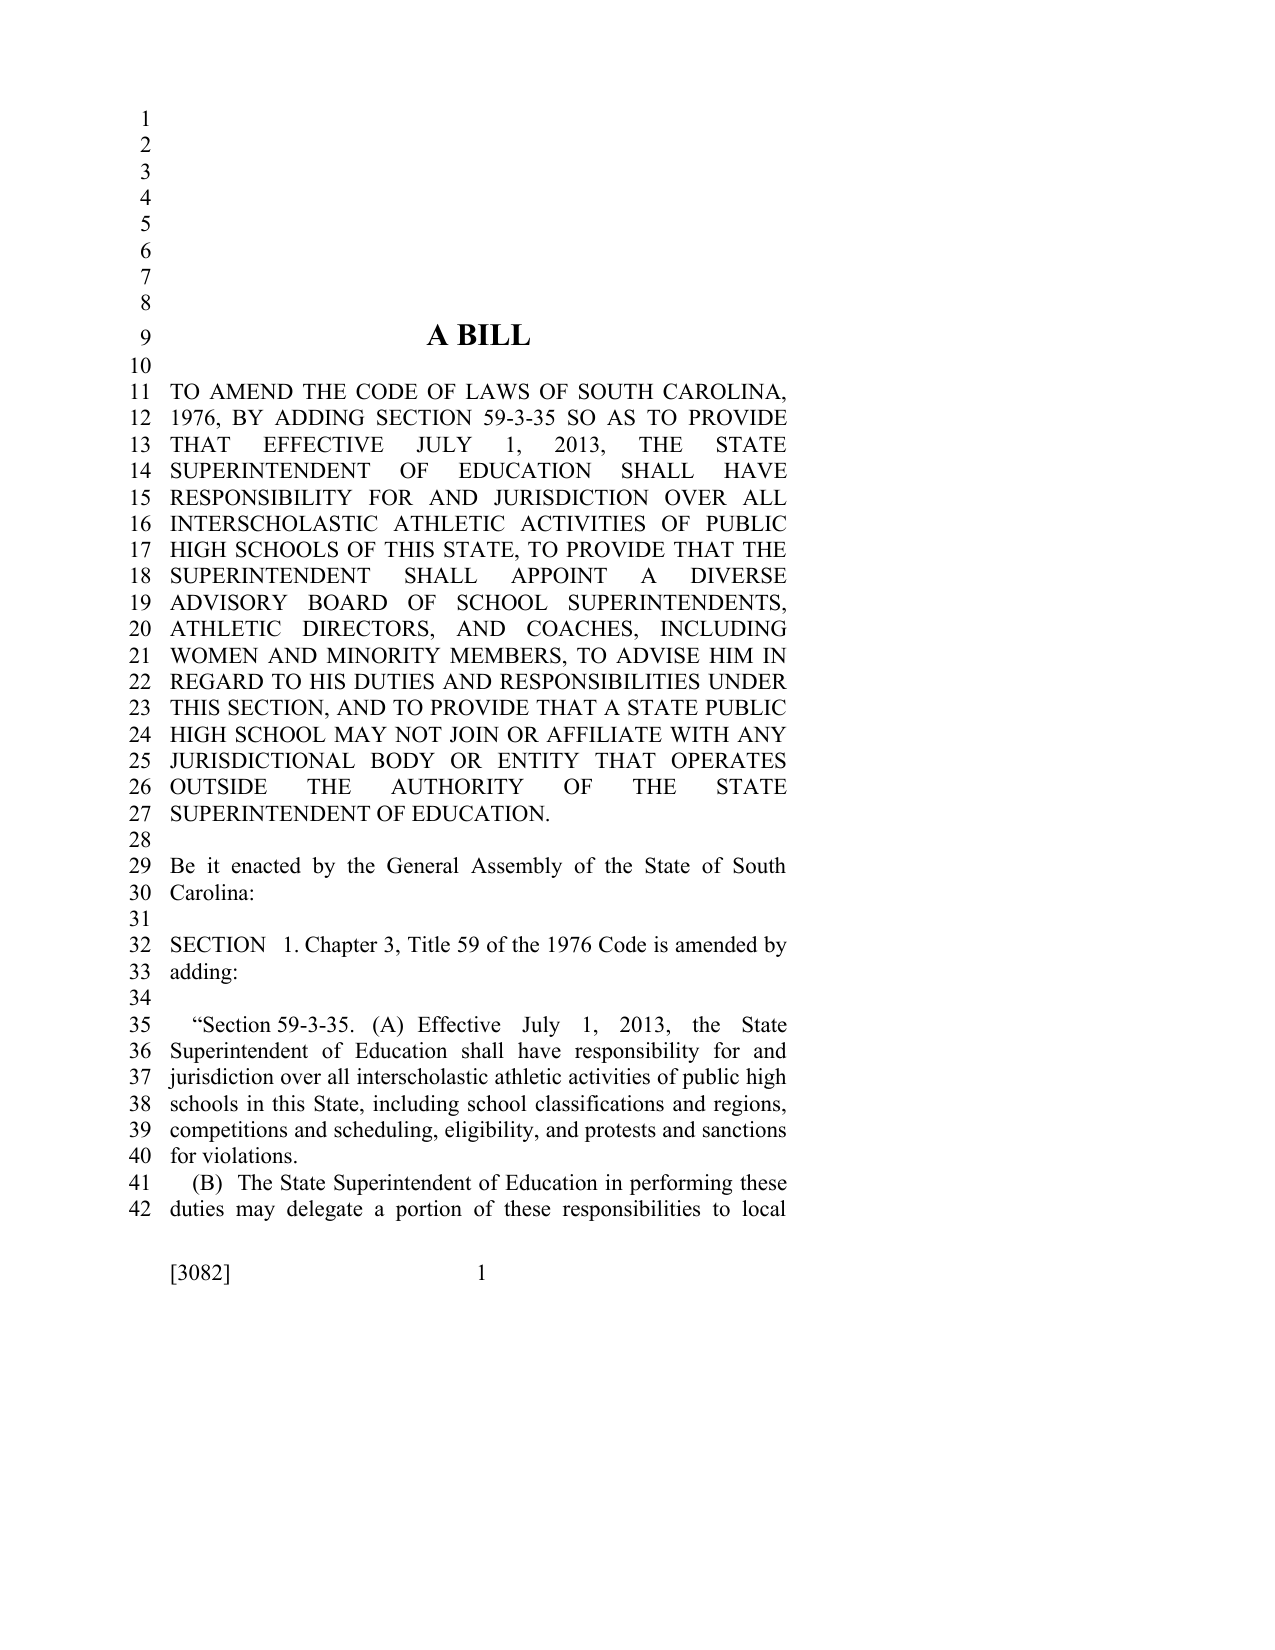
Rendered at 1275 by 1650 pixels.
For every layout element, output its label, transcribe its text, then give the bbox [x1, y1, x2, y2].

text “Section 59-3-35. (A) Effective July 1, 2013, the State Superintendent of Education shall have responsibility for and jurisdiction over all interscholastic athletic activities of public high schools in this State, including school classifications and regions, competitions and scheduling, eligibility, and protests and sanctions for violations. [169, 1011, 787, 1169]
text A BILL [169, 316, 787, 352]
text Be it enacted by the General Assembly of the State of South Carolina: [169, 852, 787, 905]
text SECTION 1. Chapter 3, Title 59 of the 1976 Code is amended by adding: [169, 932, 787, 984]
text TO AMEND THE CODE OF LAWS OF SOUTH CAROLINA, 1976, BY ADDING SECTION 59-3-35 SO AS TO PROVIDE THAT EFFECTIVE JULY 1, 2013, THE STATE SUPERINTENDENT OF EDUCATION SHALL HAVE RESPONSIBILITY FOR AND JURISDICTION OVER ALL INTERSCHOLASTIC ATHLETIC ACTIVITIES OF PUBLIC HIGH SCHOOLS OF THIS STATE, TO PROVIDE THAT THE SUPERINTENDENT SHALL APPOINT A DIVERSE ADVISORY BOARD OF SCHOOL SUPERINTENDENTS, ATHLETIC DIRECTORS, AND COACHES, INCLUDING WOMEN AND MINORITY MEMBERS, TO ADVISE HIM IN REGARD TO HIS DUTIES AND RESPONSIBILITIES UNDER THIS SECTION, AND TO PROVIDE THAT A STATE PUBLIC HIGH SCHOOL MAY NOT JOIN OR AFFILIATE WITH ANY JURISDICTIONAL BODY OR ENTITY THAT OPERATES OUTSIDE THE AUTHORITY OF THE STATE SUPERINTENDENT OF EDUCATION. [169, 378, 787, 826]
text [169, 1169, 787, 1221]
